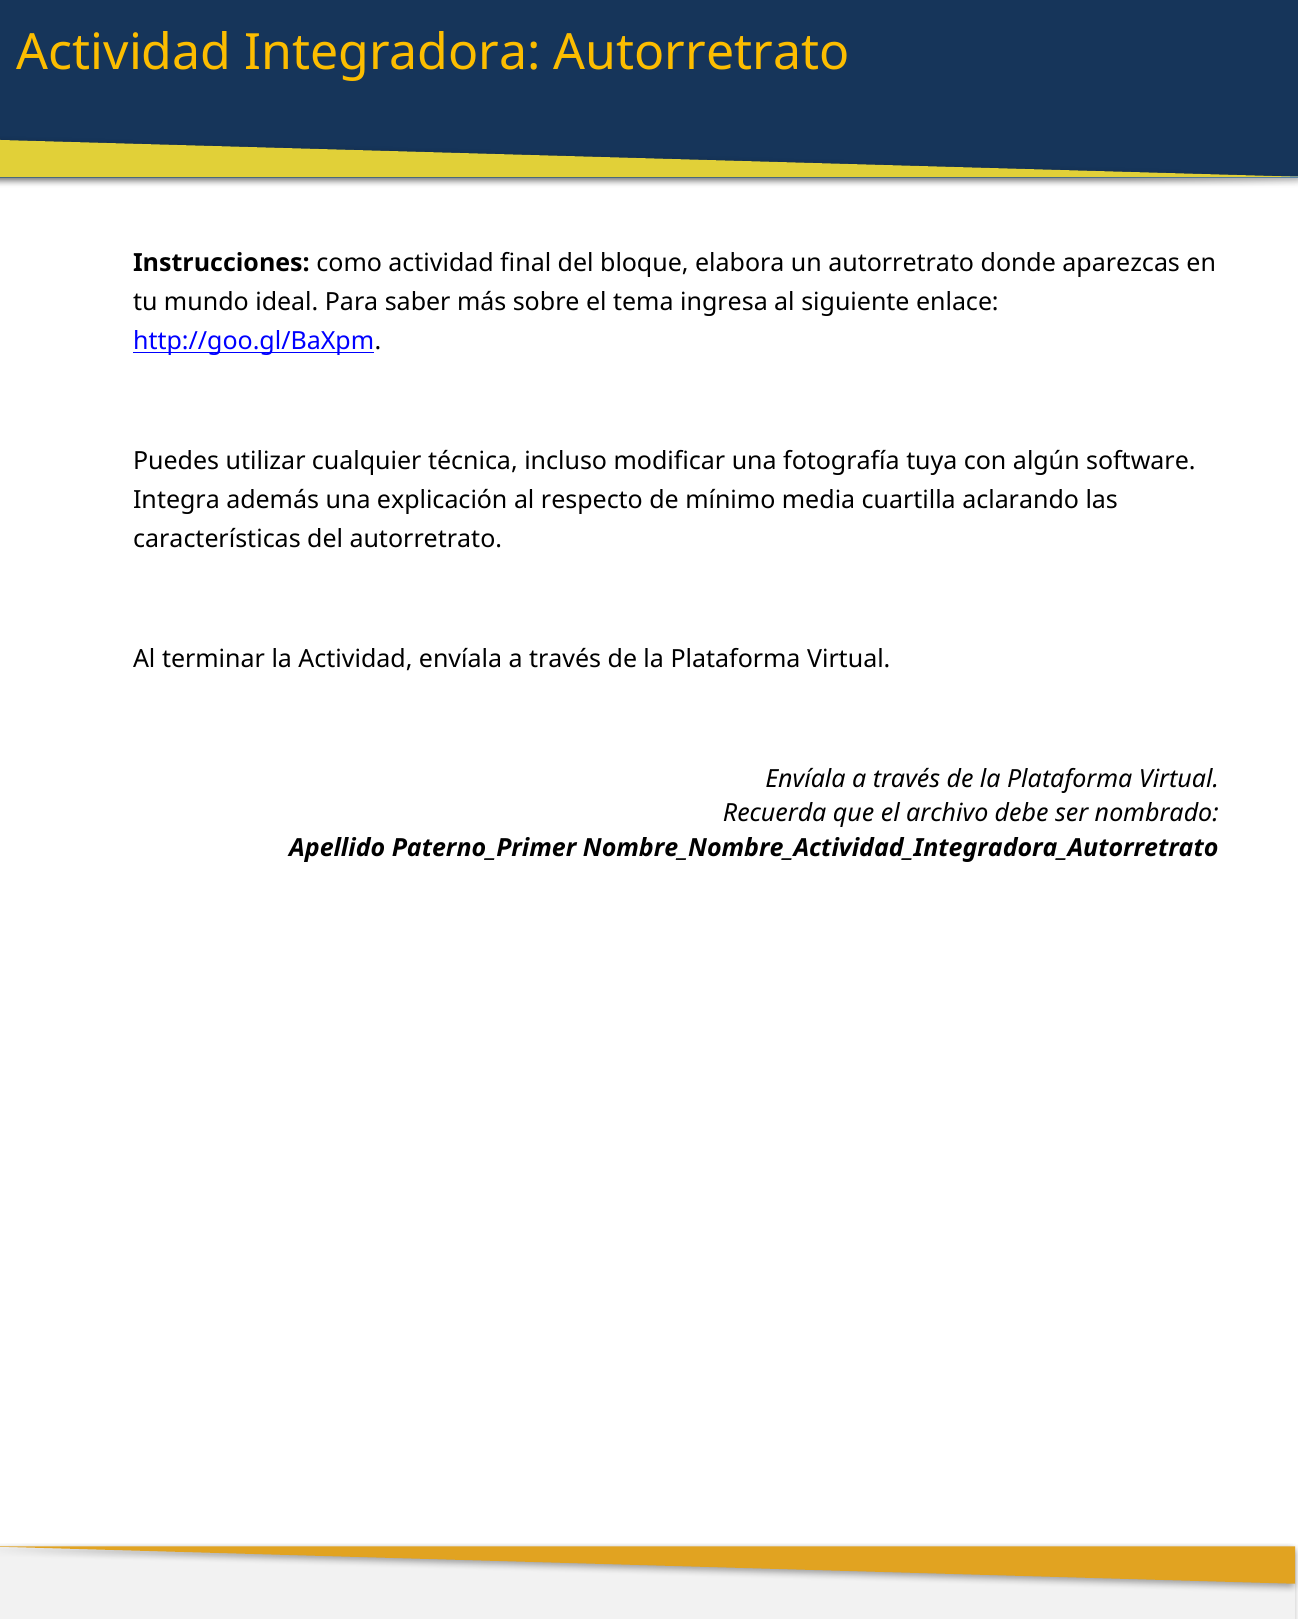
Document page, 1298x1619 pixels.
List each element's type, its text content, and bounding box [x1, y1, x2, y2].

text Instrucciones: como actividad final del bloque, elabora un autorretrato donde aparezcas en tu mundo ideal. Para saber más sobre el tema ingresa al siguiente enlace: http://goo.gl/BaXpm. [133, 244, 1219, 357]
text Puedes utilizar cualquier técnica, incluso modificar una fotografía tuya con algún software. Integra además una explicación al respecto de mínimo media cuartilla aclarando las características del autorretrato. [133, 443, 1219, 555]
text Apellido Paterno_Primer Nombre_Nombre_Actividad_Integradora_Autorretrato [133, 829, 1219, 863]
text Recuerda que el archivo debe ser nombrado: [133, 795, 1219, 829]
text Envíala a través de la Plataforma Virtual. [133, 761, 1219, 795]
text Al terminar la Actividad, envíala a través de la Plataforma Virtual. [133, 641, 1219, 675]
